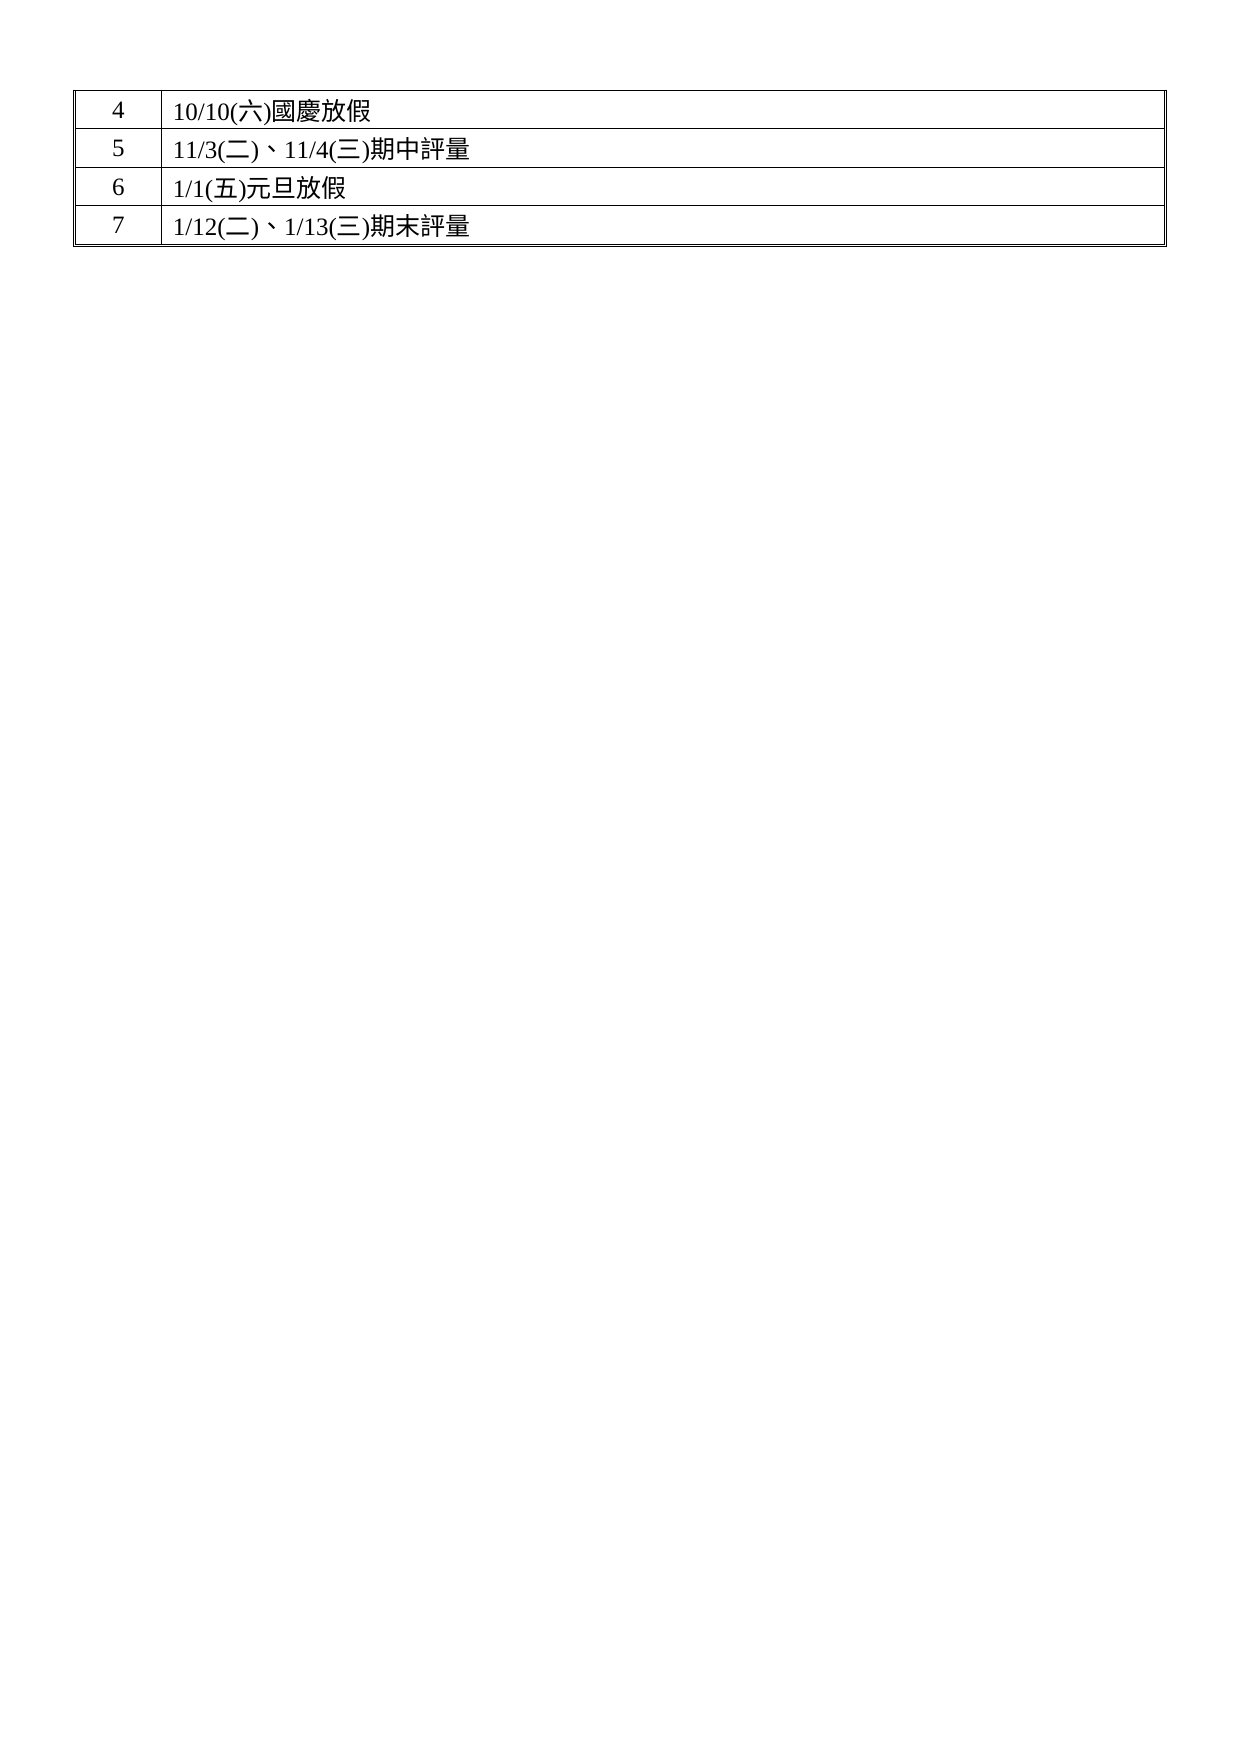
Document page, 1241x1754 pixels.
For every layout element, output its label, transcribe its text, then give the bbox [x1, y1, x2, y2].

table_cell 6 [76, 168, 161, 205]
table_cell 4 [76, 91, 161, 128]
table_cell 7 [76, 206, 161, 244]
table_cell 5 [76, 129, 161, 167]
table_cell 1/1(五)元旦放假 [162, 168, 1164, 205]
table_cell 1/12(二)、1/13(三)期末評量 [162, 206, 1164, 244]
table_cell 11/3(二)、11/4(三)期中評量 [162, 129, 1164, 167]
table_cell 10/10(六)國慶放假 [162, 91, 1164, 128]
